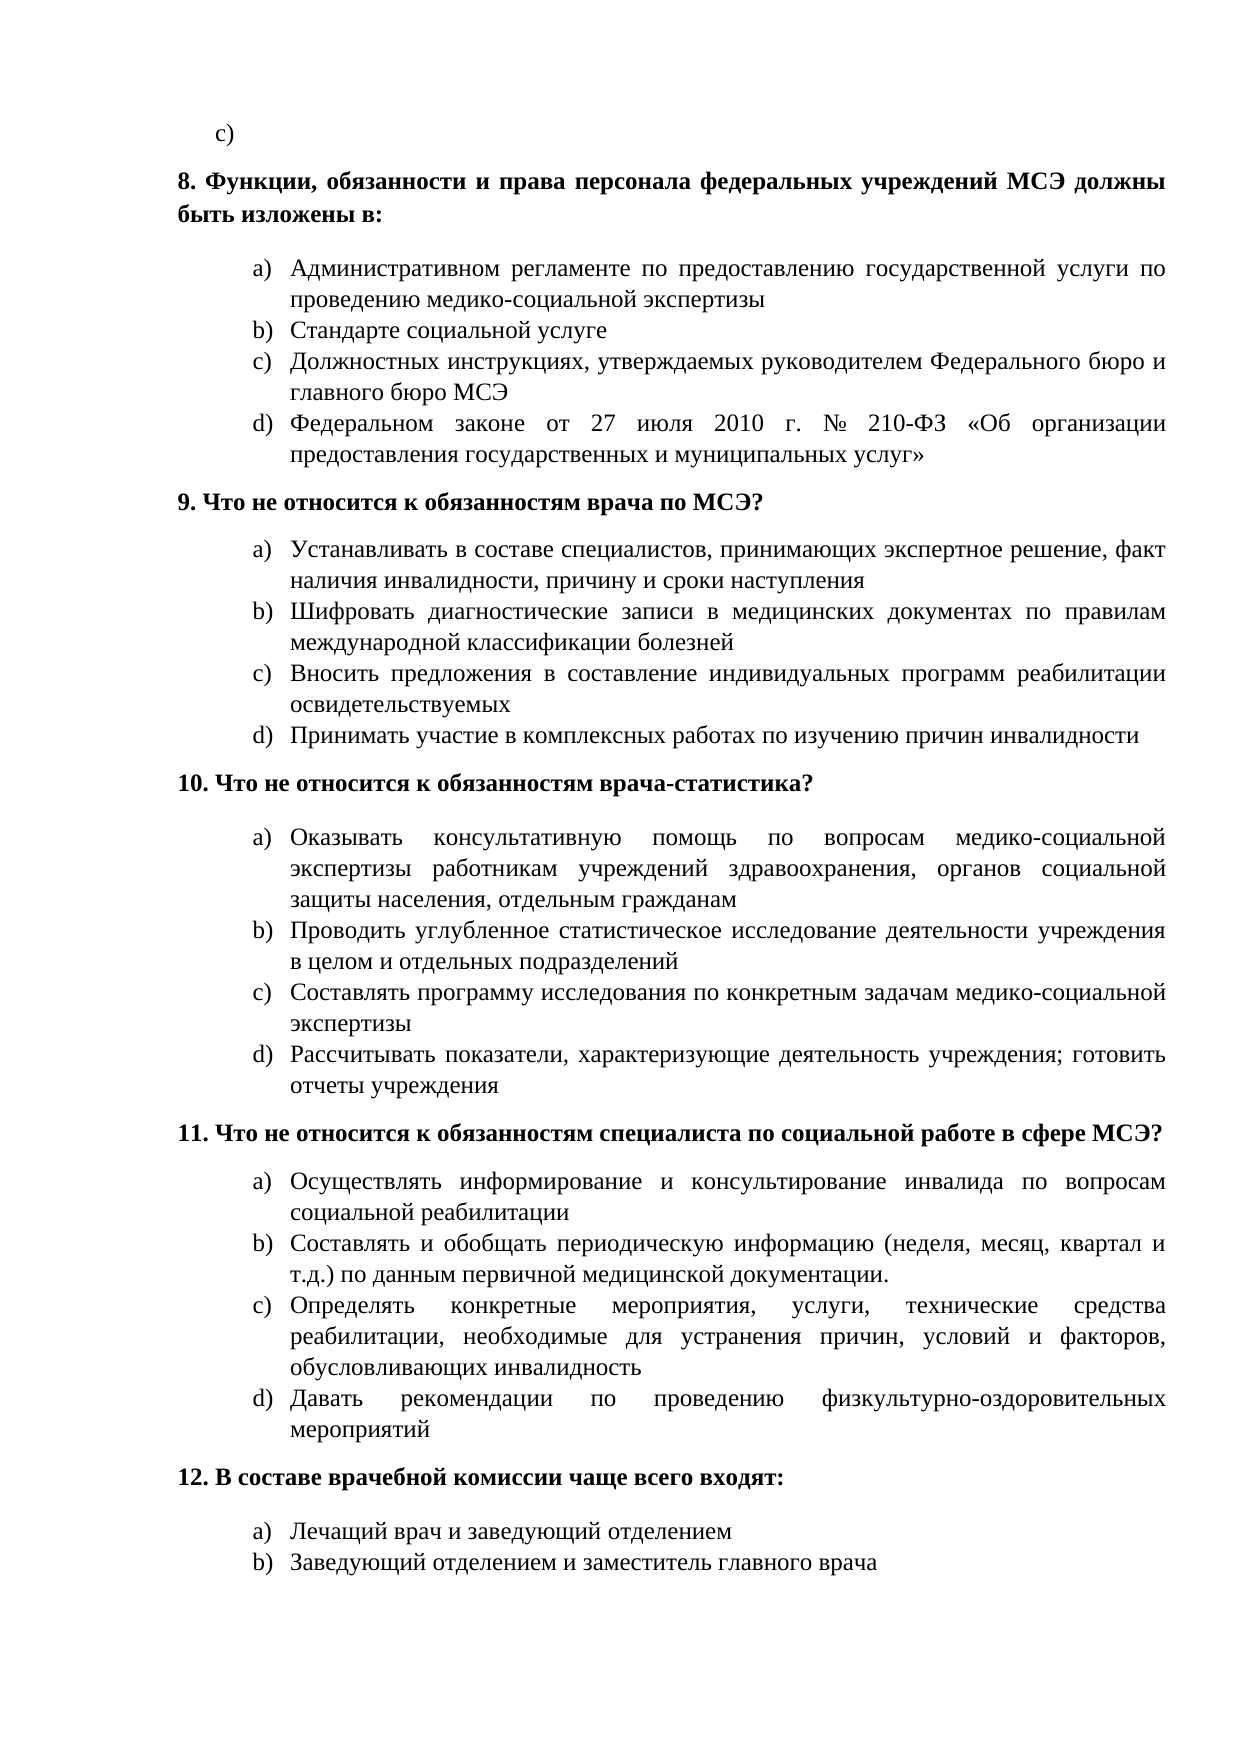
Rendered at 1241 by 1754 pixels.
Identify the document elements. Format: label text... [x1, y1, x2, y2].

list Федеральном законе от 27 июля 2010 г. № 210-ФЗ «Об организации предоставления государственных и муниципальных услуг» [252, 408, 1167, 468]
list Рассчитывать показатели, характеризующие деятельность учреждения; готовить отчеты учреждения [252, 1039, 1167, 1099]
list Стандарте социальной услуге [252, 315, 1167, 343]
text 12. В составе врачебной комиссии чаще всего входят: [177, 1462, 1167, 1491]
list Должностных инструкциях, утверждаемых руководителем Федерального бюро и главного бюро МСЭ [252, 346, 1167, 406]
list Составлять программу исследования по конкретным задачам медико-социальной экспертизы [252, 977, 1167, 1037]
text 11. Что не относится к обязанностям специалиста по социальной работе в сфере МСЭ? [177, 1118, 1167, 1147]
list Заведующий отделением и заместитель главного врача [252, 1547, 1167, 1576]
text 10. Что не относится к обязанностям врача-статистика? [177, 768, 1167, 797]
list Административном регламенте по предоставлению государственной услуги по проведению медико-социальной экспертизы [252, 253, 1167, 312]
text 8. Функции, обязанности и права персонала федеральных учреждений МСЭ должны быть изложены в: [177, 166, 1167, 228]
list Принимать участие в комплексных работах по изучению причин инвалидности [252, 721, 1167, 749]
list Шифровать диагностические записи в медицинских документах по правилам международной классификации болезней [252, 596, 1167, 656]
list Составлять и обобщать периодическую информацию (неделя, месяц, квартал и т.д.) по данным первичной медицинской документации. [252, 1228, 1167, 1288]
text 9. Что не относится к обязанностям врача по МСЭ? [177, 487, 1167, 515]
list Оказывать консультативную помощь по вопросам медико-социальной экспертизы работникам учреждений здравоохранения, органов социальной защиты населения, отдельным гражданам [252, 822, 1167, 913]
list Проводить углубленное статистическое исследование деятельности учреждения в целом и отдельных подразделений [252, 915, 1167, 975]
list Устанавливать в составе специалистов, принимающих экспертное решение, факт наличия инвалидности, причину и сроки наступления [252, 534, 1167, 594]
list Осуществлять информирование и консультирование инвалида по вопросам социальной реабилитации [252, 1166, 1167, 1226]
list Определять конкретные мероприятия, услуги, технические средства реабилитации, необходимые для устранения причин, условий и факторов, обусловливающих инвалидность [252, 1290, 1167, 1381]
list Вносить предложения в составление индивидуальных программ реабилитации освидетельствуемых [252, 658, 1167, 718]
list Лечащий врач и заведующий отделением [252, 1516, 1167, 1544]
list Давать рекомендации по проведению физкультурно-оздоровительных мероприятий [252, 1383, 1167, 1443]
